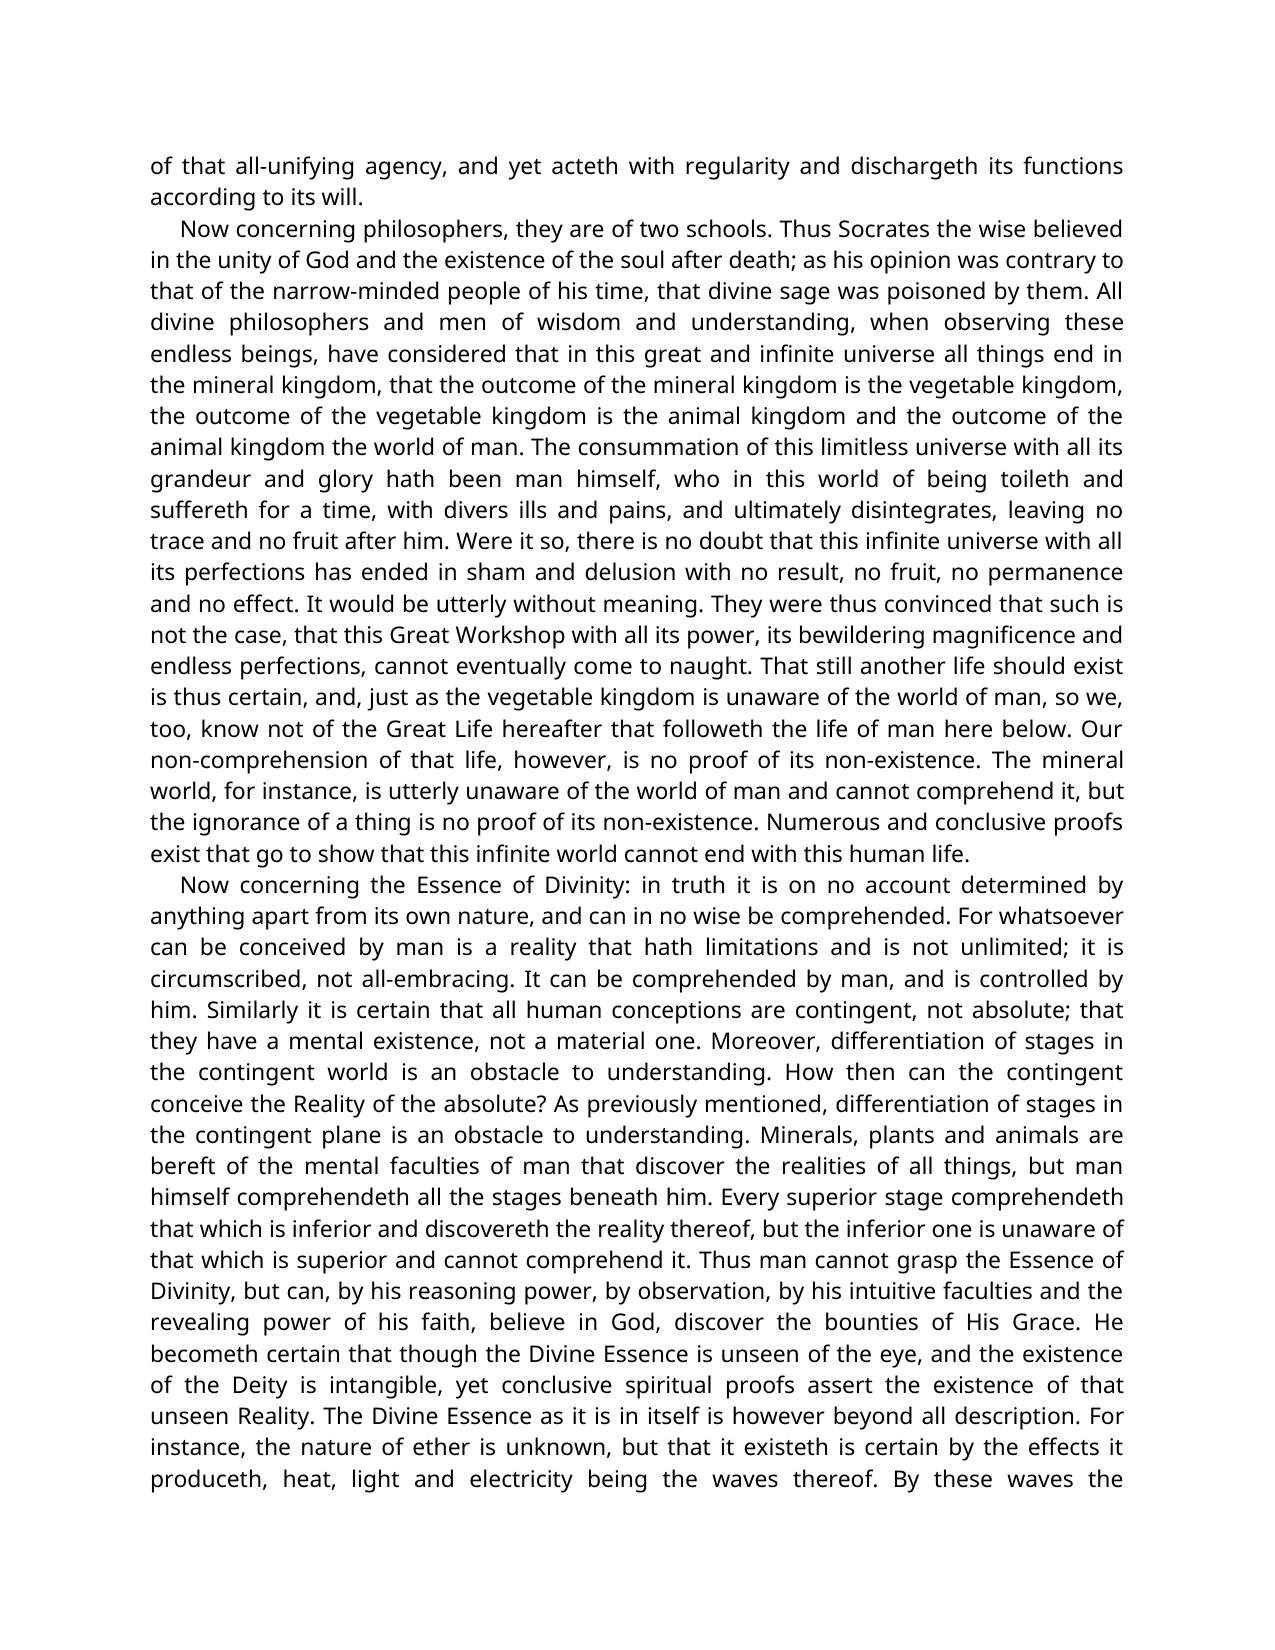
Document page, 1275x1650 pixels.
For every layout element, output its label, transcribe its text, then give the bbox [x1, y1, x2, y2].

text Now concerning philosophers, they are of two schools. Thus Socrates the wise believed in the unity of God and the existence of the soul after death; as his opinion was contrary to that of the narrow-minded people of his time, that divine sage was poisoned by them. All divine philosophers and men of wisdom and understanding, when observing these endless beings, have considered that in this great and infinite universe all things end in the mineral kingdom, that the outcome of the mineral kingdom is the vegetable kingdom, the outcome of the vegetable kingdom is the animal kingdom and the outcome of the animal kingdom the world of man. The consummation of this limitless universe with all its grandeur and glory hath been man himself, who in this world of being toileth and suffereth for a time, with divers ills and pains, and ultimately disintegrates, leaving no trace and no fruit after him. Were it so, there is no doubt that this infinite universe with all its perfections has ended in sham and delusion with no result, no fruit, no permanence and no effect. It would be utterly without meaning. They were thus convinced that such is not the case, that this Great Workshop with all its power, its bewildering magnificence and endless perfections, cannot eventually come to naught. That still another life should exist is thus certain, and, just as the vegetable kingdom is unaware of the world of man, so we, too, know not of the Great Life hereafter that followeth the life of man here below. Our non-comprehension of that life, however, is no proof of its non-existence. The mineral world, for instance, is utterly unaware of the world of man and cannot comprehend it, but the ignorance of a thing is no proof of its non-existence. Numerous and conclusive proofs exist that go to show that this infinite world cannot end with this human life. [150, 212, 1125, 869]
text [150, 150, 1125, 212]
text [150, 869, 1125, 1494]
